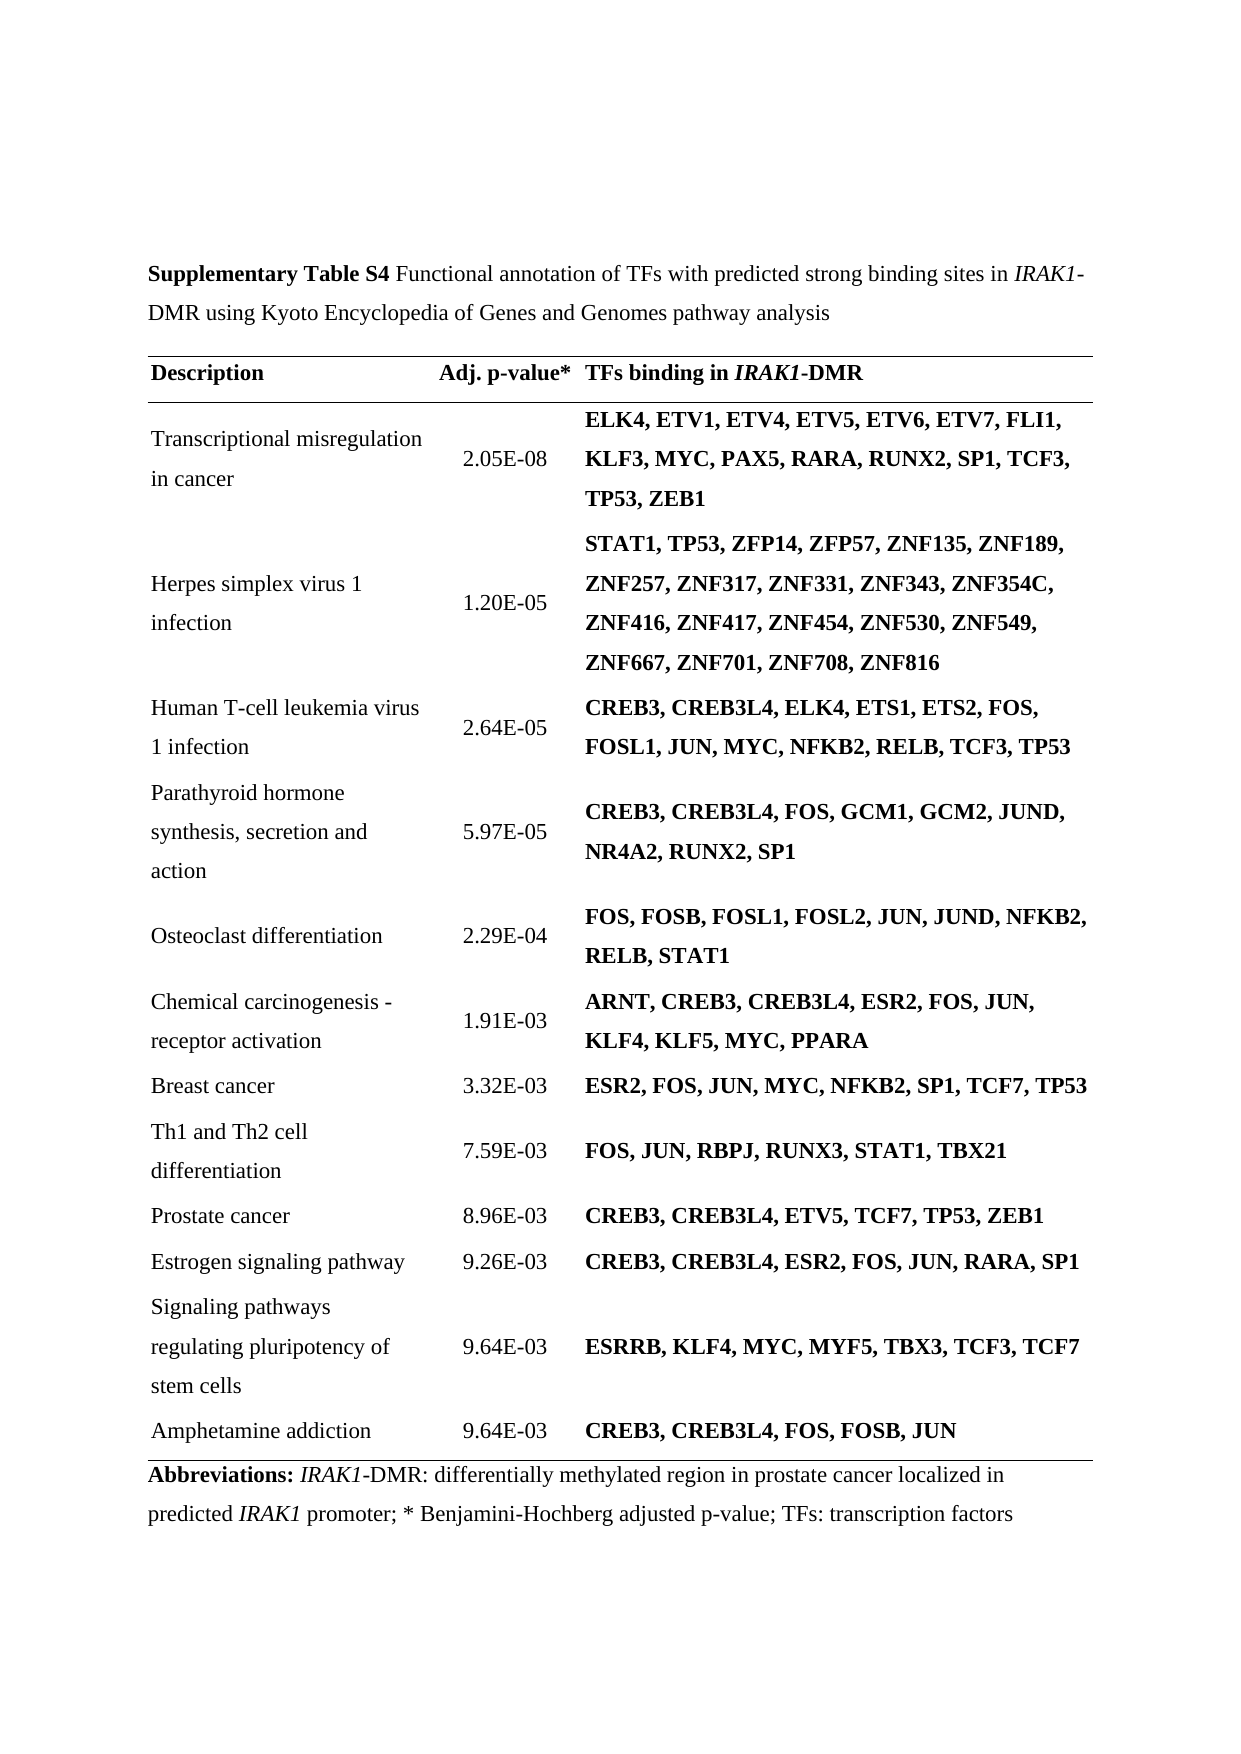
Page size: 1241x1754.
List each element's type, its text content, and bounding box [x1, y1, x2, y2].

table_header TFs binding in IRAK1-DMR [582, 357, 1093, 402]
table_cell 9.64E-03 [428, 1415, 582, 1460]
table_cell CREB3, CREB3L4, FOS, FOSB, JUN [582, 1415, 1093, 1460]
table_header Description [148, 357, 428, 402]
text Supplementary Table S4 Functional annotation of TFs with predicted strong binding sites in IRAK1-DMR using Kyoto Encyclopedia of Genes and Genomes pathway analysis [148, 260, 1093, 326]
table_cell 8.96E-03 [428, 1200, 582, 1245]
table_cell Prostate cancer [148, 1200, 428, 1245]
table_cell Th1 and Th2 cell differentiation [148, 1115, 428, 1200]
table_cell Signaling pathways regulating pluripotency of stem cells [148, 1290, 428, 1414]
table_cell CREB3, CREB3L4, ESR2, FOS, JUN, RARA, SP1 [582, 1245, 1093, 1290]
table_cell 1.20E-05 [428, 527, 582, 691]
table_header Adj. p-value* [428, 357, 582, 402]
table_cell 3.32E-03 [428, 1070, 582, 1115]
table_cell FOS, JUN, RBPJ, RUNX3, STAT1, TBX21 [582, 1115, 1093, 1200]
table_cell 1.91E-03 [428, 985, 582, 1069]
table_cell 9.26E-03 [428, 1245, 582, 1290]
table_cell Amphetamine addiction [148, 1415, 428, 1460]
table_cell Breast cancer [148, 1070, 428, 1115]
table_cell CREB3, CREB3L4, FOS, GCM1, GCM2, JUND, NR4A2, RUNX2, SP1 [582, 776, 1093, 900]
table_cell ARNT, CREB3, CREB3L4, ESR2, FOS, JUN, KLF4, KLF5, MYC, PPARA [582, 985, 1093, 1069]
text Abbreviations: IRAK1-DMR: differentially methylated region in prostate cancer localized in predicted IRAK1 promoter; * Benjamini-Hochberg adjusted p-value; TFs: transcription factors [148, 1461, 1093, 1527]
table_cell CREB3, CREB3L4, ELK4, ETS1, ETS2, FOS, FOSL1, JUN, MYC, NFKB2, RELB, TCF3, TP53 [582, 691, 1093, 776]
table_cell ELK4, ETV1, ETV4, ETV5, ETV6, ETV7, FLI1, KLF3, MYC, PAX5, RARA, RUNX2, SP1, TCF3, TP53, ZEB1 [582, 403, 1093, 527]
table_cell ESR2, FOS, JUN, MYC, NFKB2, SP1, TCF7, TP53 [582, 1070, 1093, 1115]
table_cell CREB3, CREB3L4, ETV5, TCF7, TP53, ZEB1 [582, 1200, 1093, 1245]
table_cell Herpes simplex virus 1 infection [148, 527, 428, 691]
table_cell 2.29E-04 [428, 900, 582, 985]
table_cell STAT1, TP53, ZFP14, ZFP57, ZNF135, ZNF189, ZNF257, ZNF317, ZNF331, ZNF343, ZNF354C, ZNF416, ZNF417, ZNF454, ZNF530, ZNF549, ZNF667, ZNF701, ZNF708, ZNF816 [582, 527, 1093, 691]
table_cell Transcriptional misregulation in cancer [148, 403, 428, 527]
table_cell Osteoclast differentiation [148, 900, 428, 985]
table_cell ESRRB, KLF4, MYC, MYF5, TBX3, TCF3, TCF7 [582, 1290, 1093, 1414]
table_cell 5.97E-05 [428, 776, 582, 900]
table_cell Parathyroid hormone synthesis, secretion and action [148, 776, 428, 900]
table_cell Human T-cell leukemia virus 1 infection [148, 691, 428, 776]
table_cell FOS, FOSB, FOSL1, FOSL2, JUN, JUND, NFKB2, RELB, STAT1 [582, 900, 1093, 985]
table_cell 2.05E-08 [428, 403, 582, 527]
table_cell 2.64E-05 [428, 691, 582, 776]
table_cell Chemical carcinogenesis - receptor activation [148, 985, 428, 1069]
table_cell 7.59E-03 [428, 1115, 582, 1200]
table_cell Estrogen signaling pathway [148, 1245, 428, 1290]
table_cell 9.64E-03 [428, 1290, 582, 1414]
